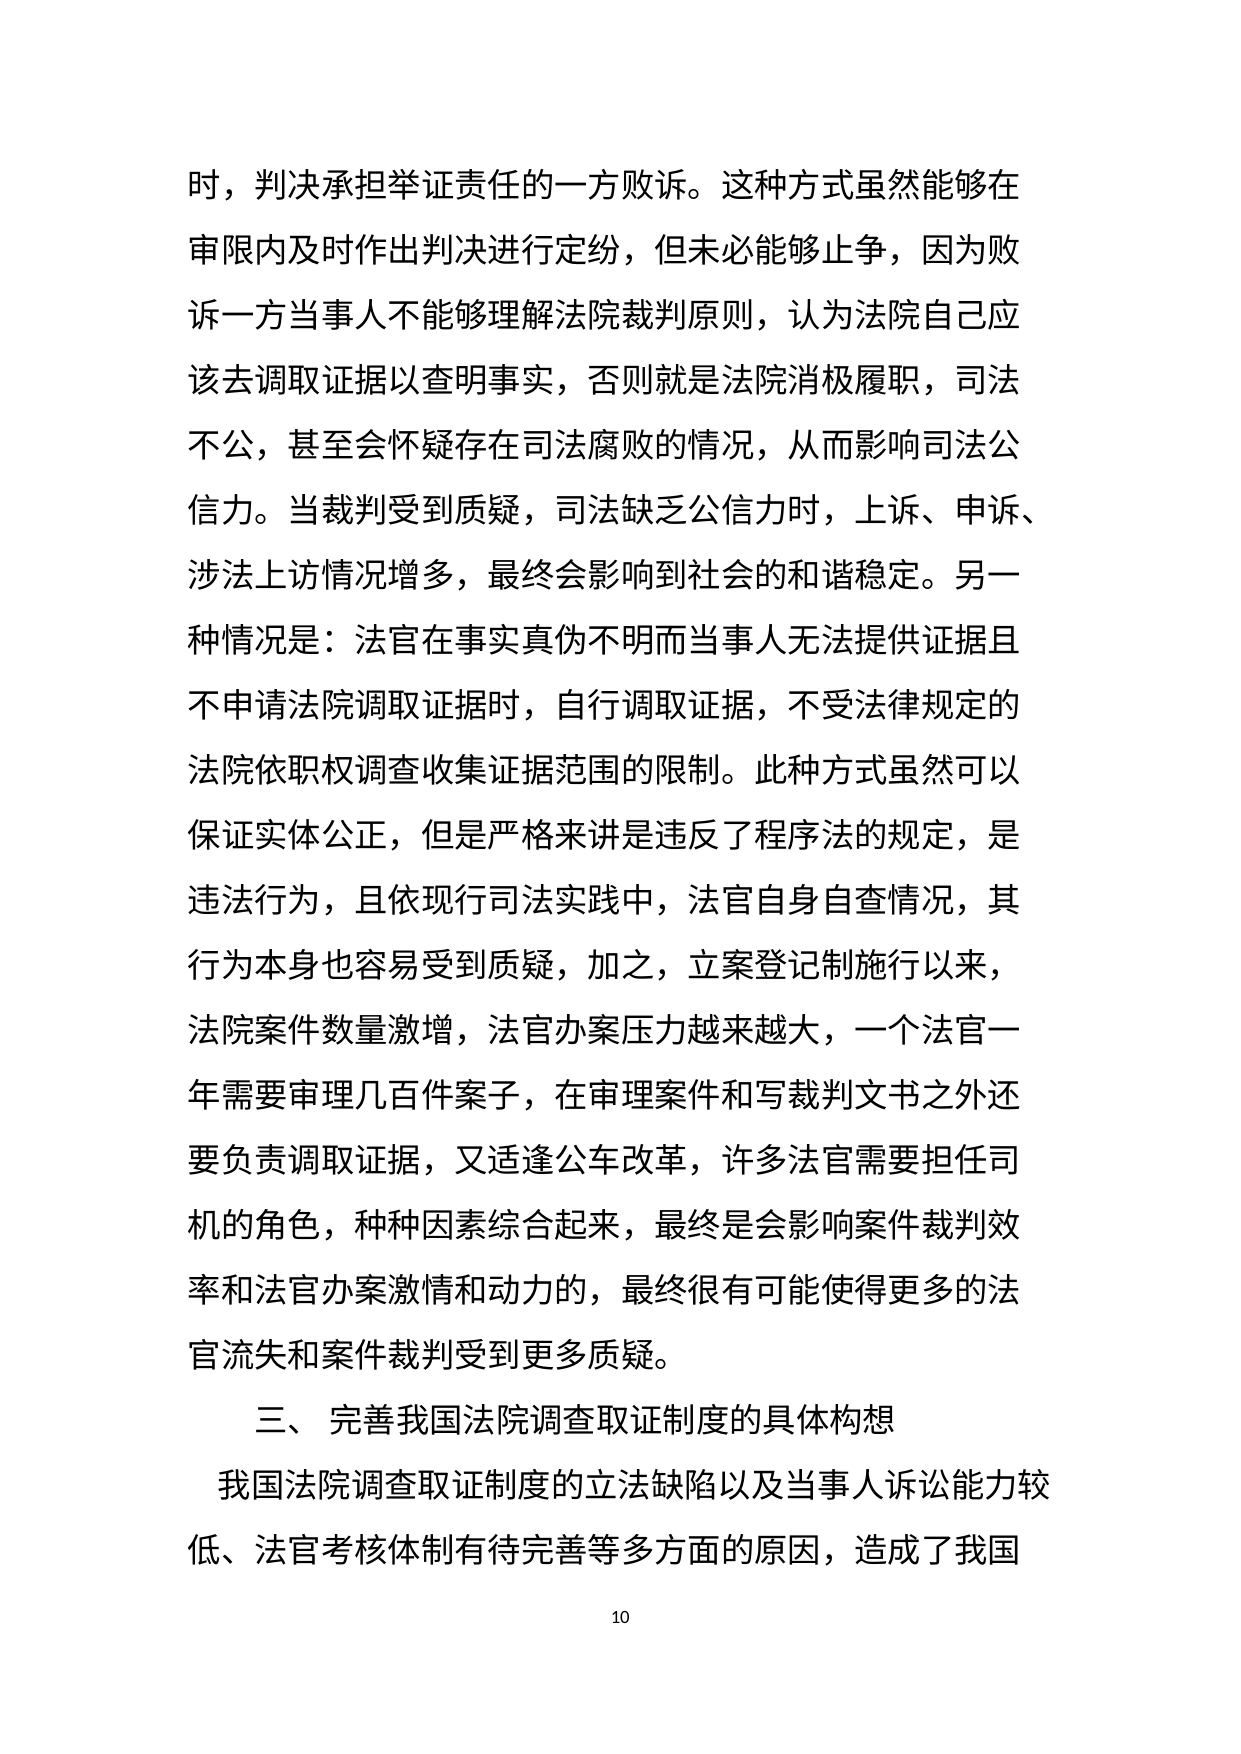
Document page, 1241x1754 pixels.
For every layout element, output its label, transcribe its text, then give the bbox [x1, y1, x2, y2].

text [187, 1450, 1053, 1580]
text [187, 150, 1053, 1385]
list 完善我国法院调查取证制度的具体构想 [254, 1385, 1053, 1450]
